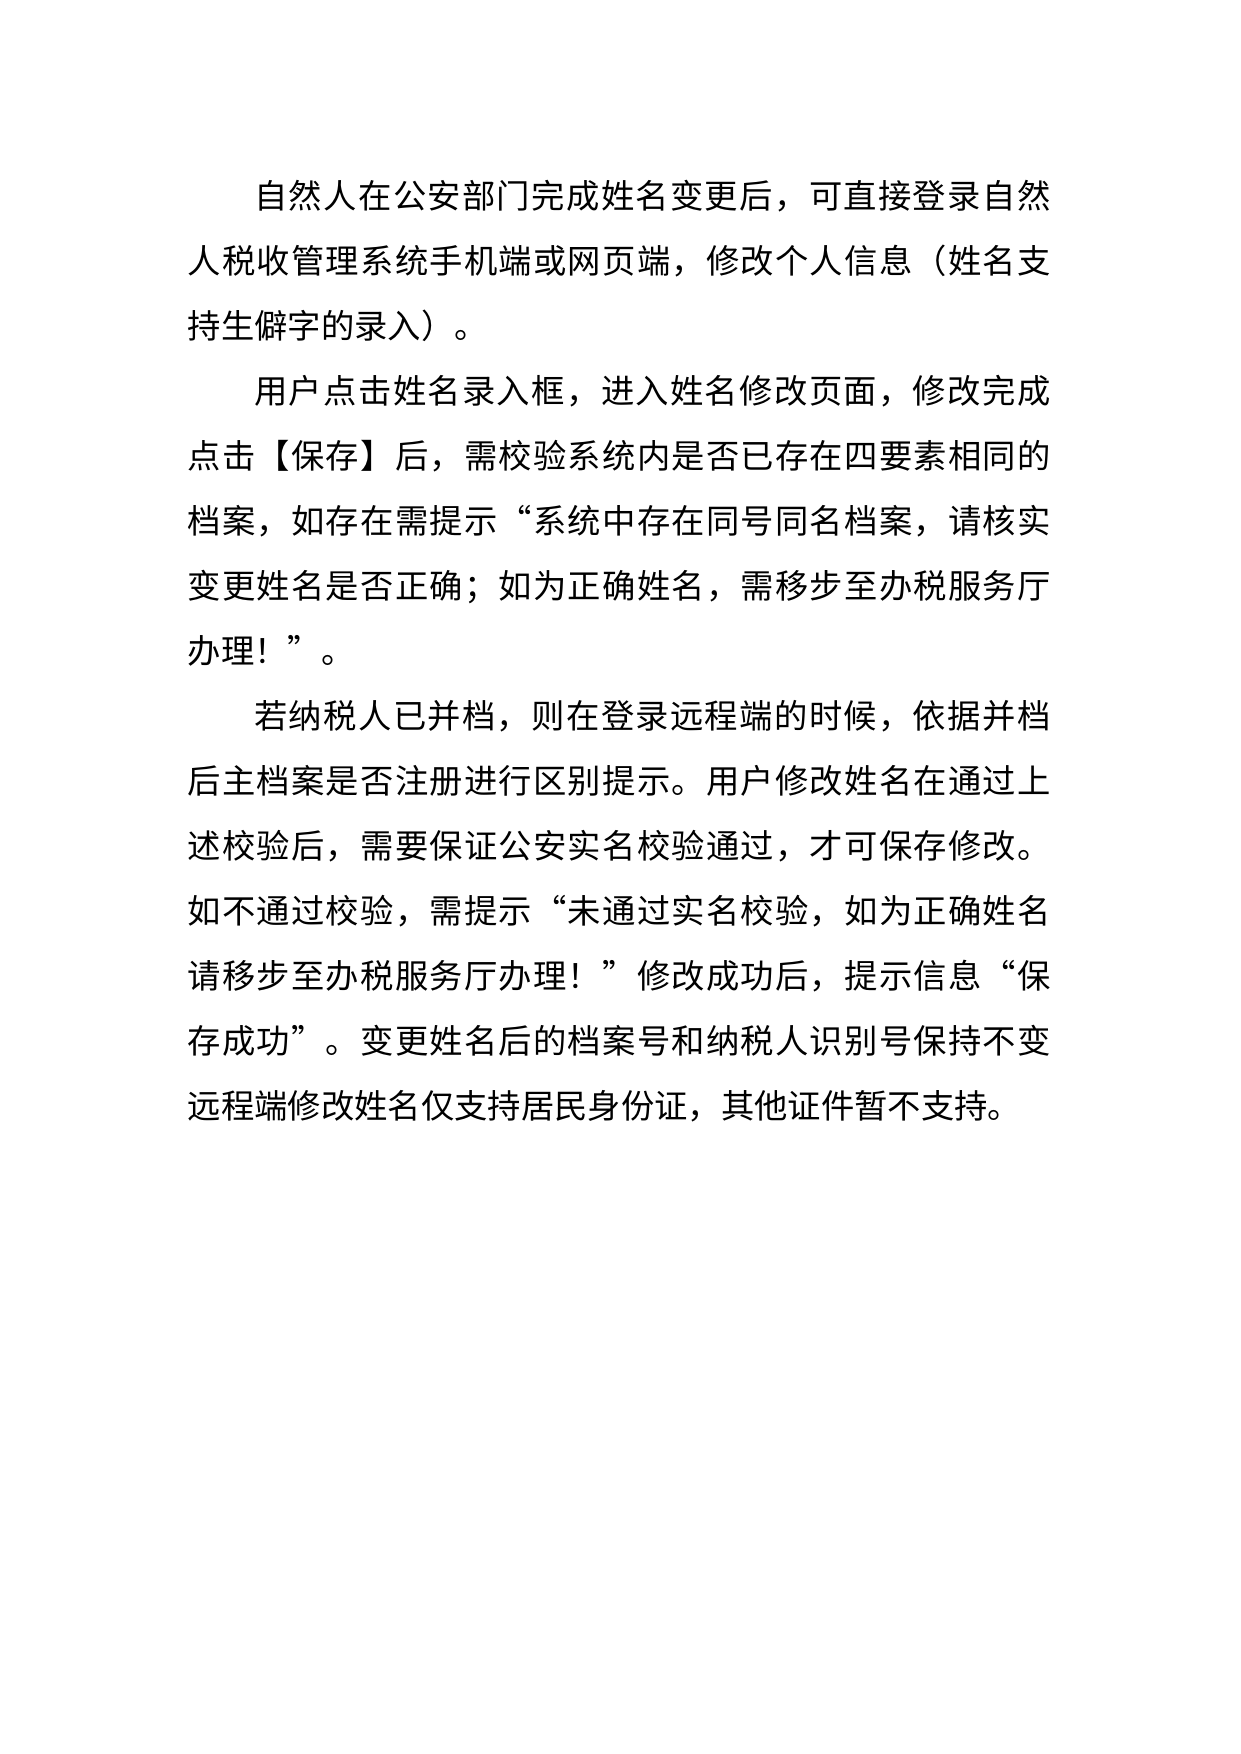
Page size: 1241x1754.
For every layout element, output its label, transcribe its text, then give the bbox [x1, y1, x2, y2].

text 若纳税人已并档，则在登录远程端的时候，依据并档后主档案是否注册进行区别提示。用户修改姓名在通过上述校验后，需要保证公安实名校验通过，才可保存修改。如不通过校验，需提示“未通过实名校验，如为正确姓名，请移步至办税服务厅办理！”修改成功后，提示信息“保存成功”。变更姓名后的档案号和纳税人识别号保持不变。远程端修改姓名仅支持居民身份证，其他证件暂不支持。 [187, 682, 1053, 1137]
text 用户点击姓名录入框，进入姓名修改页面，修改完成点击【保存】后，需校验系统内是否已存在四要素相同的档案，如存在需提示“系统中存在同号同名档案，请核实变更姓名是否正确；如为正确姓名，需移步至办税服务厅办理！”。 [187, 357, 1053, 682]
text 自然人在公安部门完成姓名变更后，可直接登录自然人税收管理系统手机端或网页端，修改个人信息（姓名支持生僻字的录入）。 [187, 162, 1053, 357]
